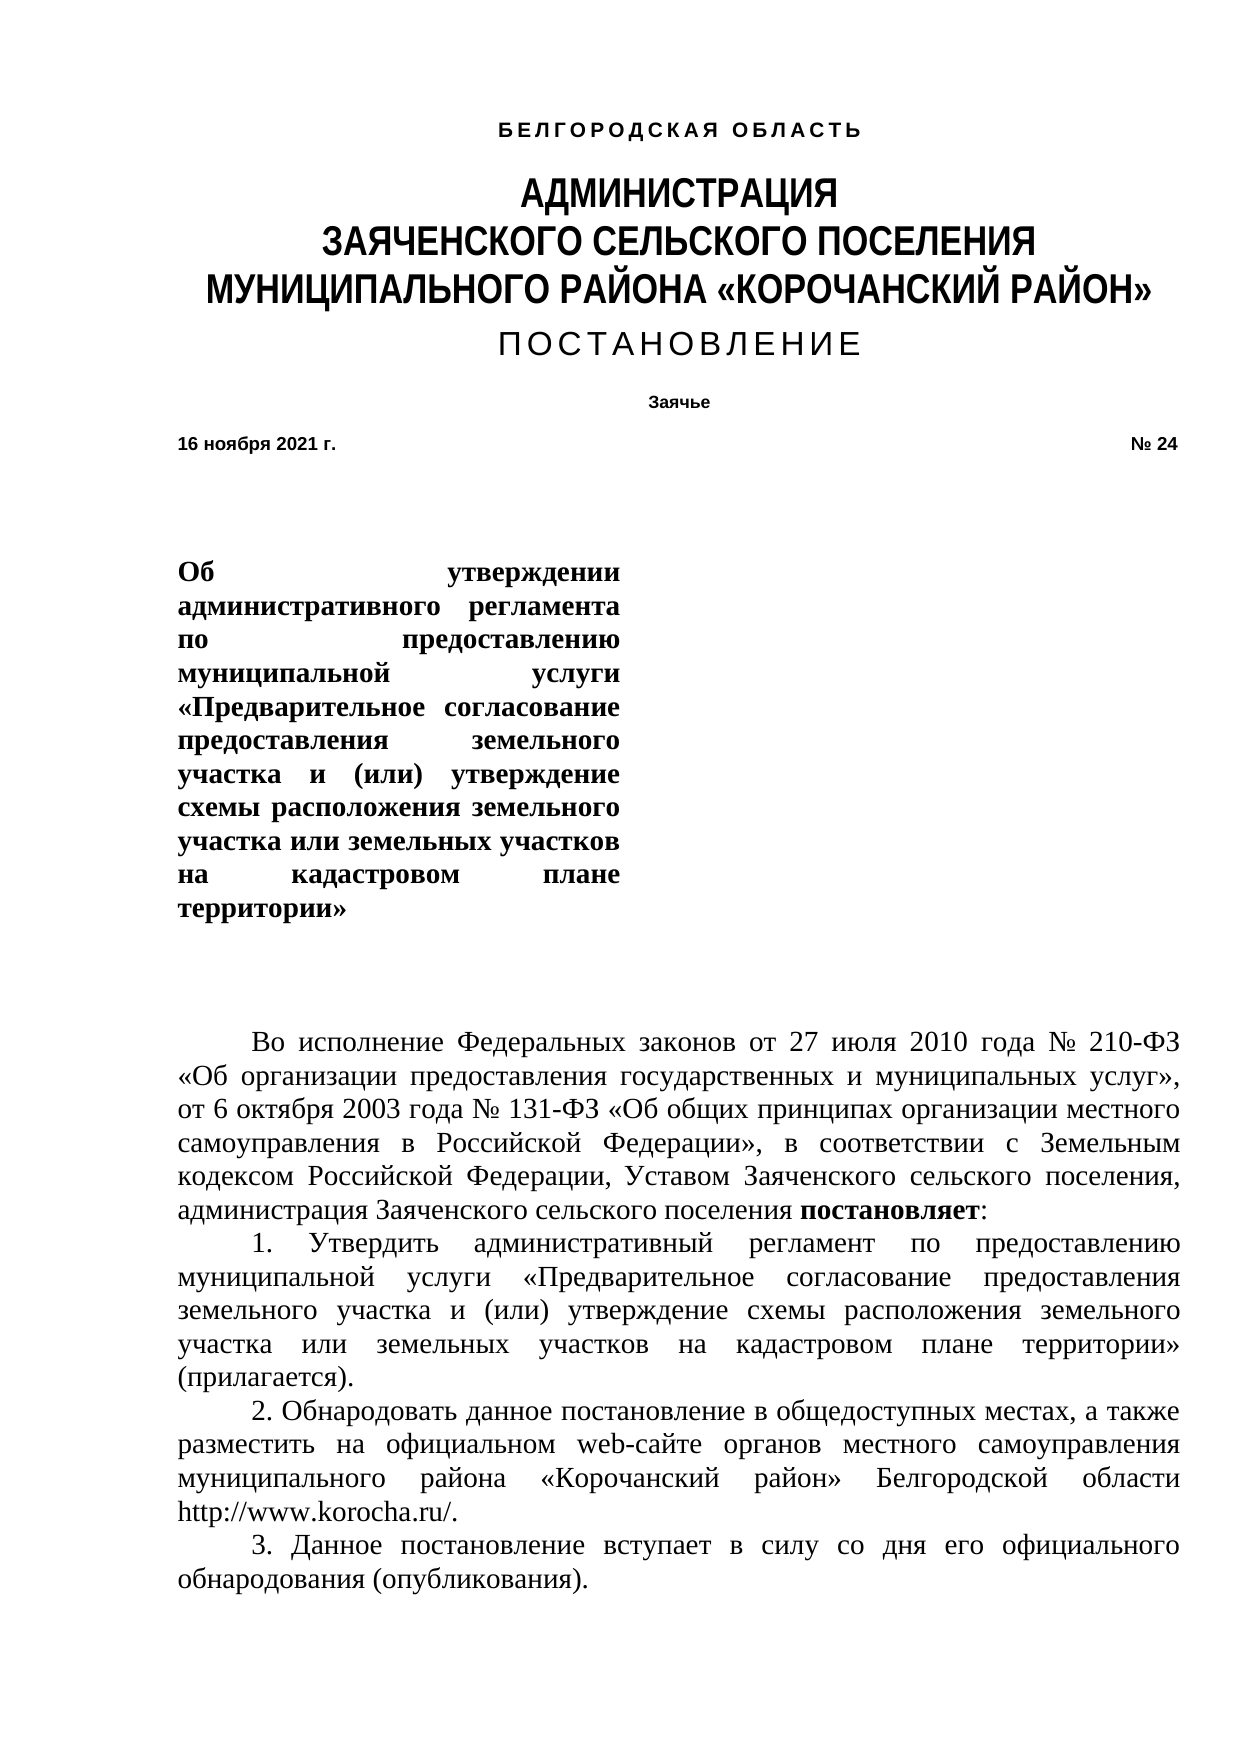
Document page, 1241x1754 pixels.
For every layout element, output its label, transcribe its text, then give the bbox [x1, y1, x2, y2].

text 3. Данное постановление вступает в силу со дня его официального обнародования (опубликования). [177, 1527, 1181, 1594]
text ПОСТАНОВЛЕНИЕ [177, 324, 1181, 363]
text БЕЛГОРОДСКАЯ ОБЛАСТЬ [177, 118, 1181, 142]
text Во исполнение Федеральных законов от 27 июля 2010 года № 210-ФЗ «Об организации предоставления государственных и муниципальных услуг», от 6 октября 2003 года № 131-ФЗ «Об общих принципах организации местного самоуправления в Российской Федерации», в соответствии с Земельным кодексом Российской Федерации, Уставом Заяченского сельского поселения, администрация Заяченского сельского поселения постановляет: [177, 1024, 1181, 1225]
text ЗАЯЧЕНСКОГО СЕЛЬСКОГО ПОСЕЛЕНИЯ МУНИЦИПАЛЬНОГО РАЙОНА «КОРОЧАНСКИЙ РАЙОН» [177, 217, 1181, 312]
text Заячье [177, 391, 1181, 412]
text Об утверждении административного регламента по предоставлению муниципальной услуги «Предварительное согласование предоставления земельного участка и (или) утверждение схемы расположения земельного участка или земельных участков на кадастровом плане территории» [177, 554, 620, 923]
text 1. Утвердить административный регламент по предоставлению муниципальной услуги «Предварительное согласование предоставления земельного участка и (или) утверждение схемы расположения земельного участка или земельных участков на кадастровом плане территории» (прилагается). [177, 1225, 1181, 1393]
text 2. Обнародовать данное постановление в общедоступных местах, а также разместить на официальном web-сайте органов местного самоуправления муниципального района «Корочанский район» Белгородской области http://www.korocha.ru/. [177, 1393, 1181, 1527]
text 16 ноября 2021 г. № 24 [177, 432, 1181, 454]
text АДМИНИСТРАЦИЯ [177, 169, 1181, 217]
